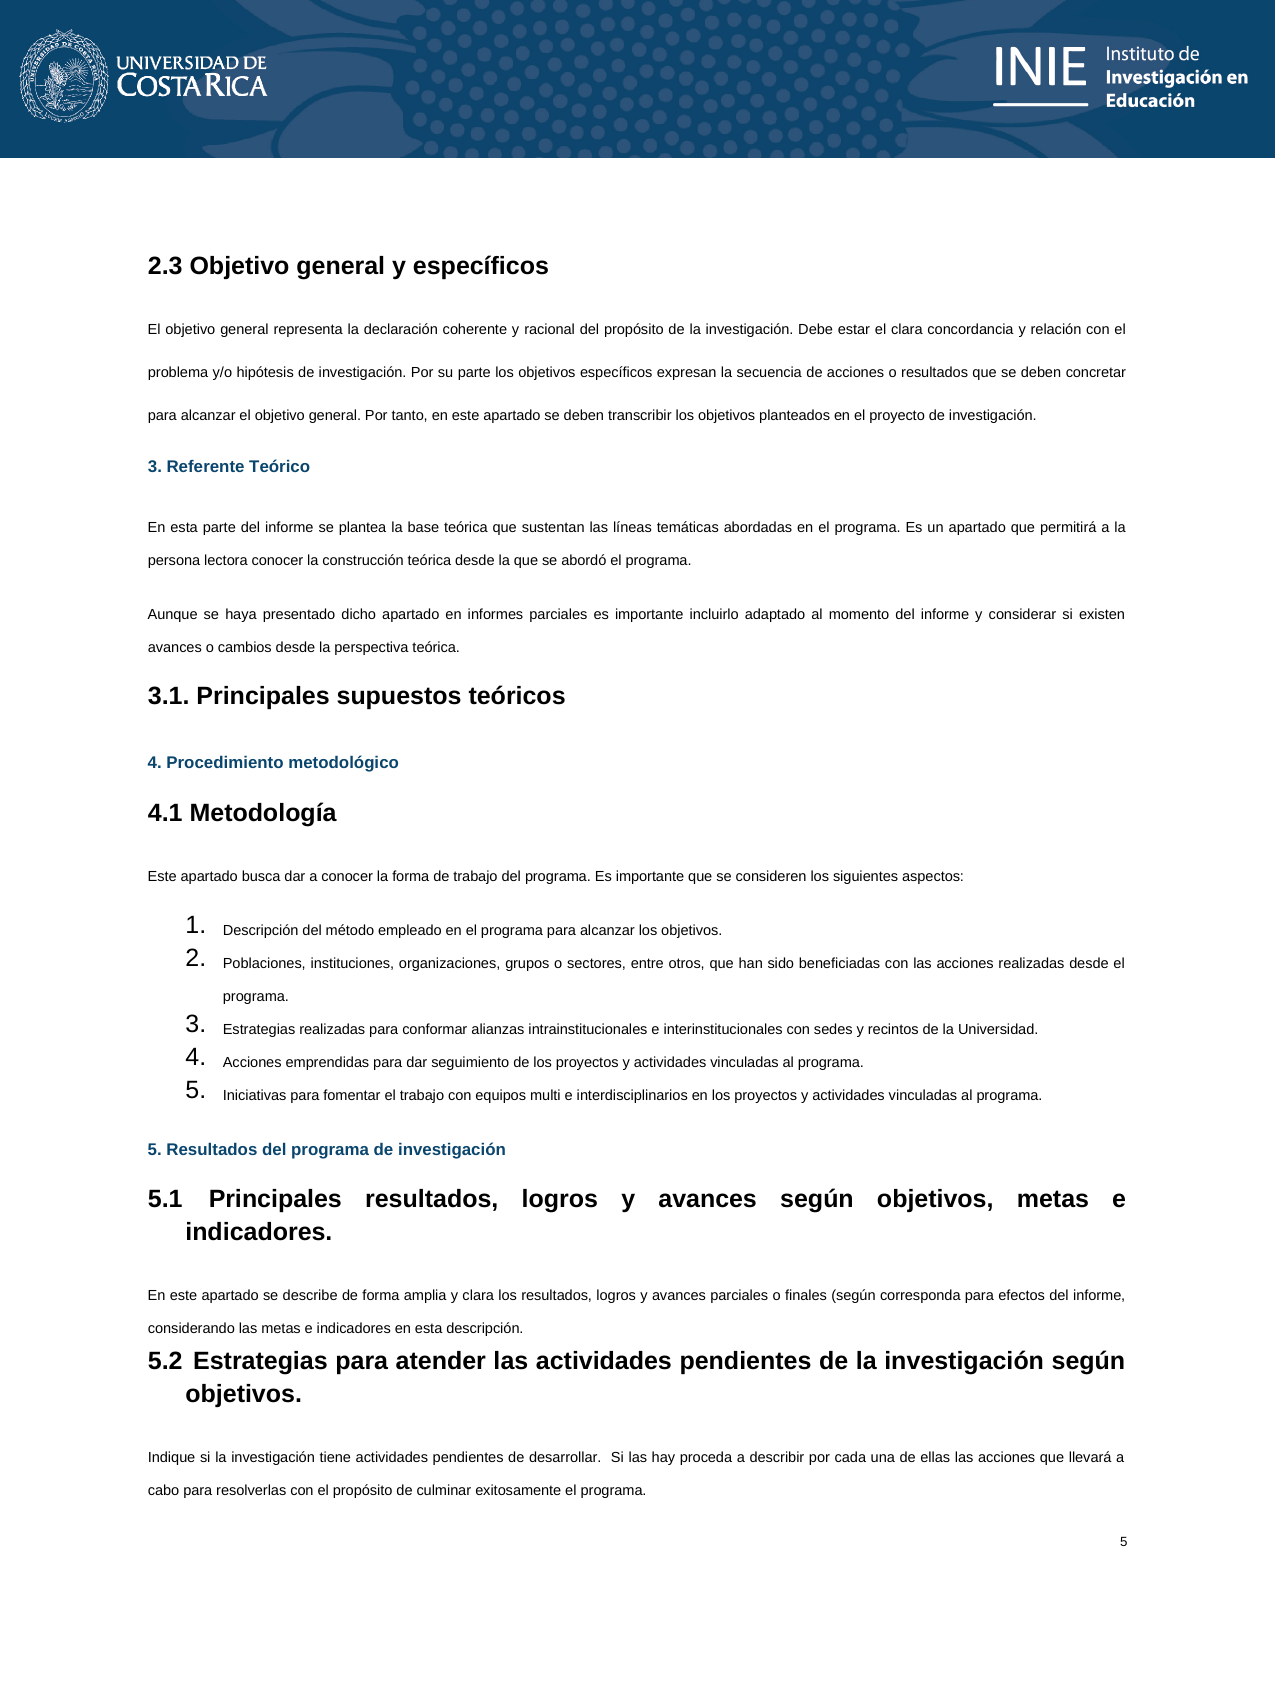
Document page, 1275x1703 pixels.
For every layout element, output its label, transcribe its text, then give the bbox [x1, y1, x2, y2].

subtitle 4.1 Metodología [148, 798, 1127, 827]
text 4. Procedimiento metodológico [147, 739, 1127, 772]
list Descripción del método empleado en el programa para alcanzar los objetivos. [185, 910, 1127, 939]
subtitle 3.1. Principales supuestos teóricos [148, 681, 1127, 709]
text 5. Resultados del programa de investigación [147, 1125, 1127, 1158]
subtitle Estrategias para atender las actividades pendientes de la investigación según objetivos. [148, 1346, 1127, 1407]
text En esta parte del informe se plantea la base teórica que sustentan las líneas temáticas abordadas en el programa. Es un apartado que permitirá a la persona lectora conocer la construcción teórica desde la que se abordó el programa. [147, 507, 1127, 569]
text El objetivo general representa la declaración coherente y racional del propósito de la investigación. Debe estar el clara concordancia y relación con el problema y/o hipótesis de investigación. Por su parte los objetivos específicos expresan la secuencia de acciones o resultados que se deben concretar para alcanzar el objetivo general. Por tanto, en este apartado se deben transcribir los objetivos planteados en el proyecto de investigación. [147, 309, 1127, 424]
list Iniciativas para fomentar el trabajo con equipos multi e interdisciplinarios en los proyectos y actividades vinculadas al programa. [185, 1075, 1127, 1104]
picture [0, 0, 1275, 158]
text Indique si la investigación tiene actividades pendientes de desarrollar. Si las hay proceda a describir por cada una de ellas las acciones que llevará a cabo para resolverlas con el propósito de culminar exitosamente el programa. [148, 1437, 1127, 1498]
text En este apartado se describe de forma amplia y clara los resultados, logros y avances parciales o finales (según corresponda para efectos del informe, considerando las metas e indicadores en esta descripción. [147, 1275, 1127, 1337]
list Acciones emprendidas para dar seguimiento de los proyectos y actividades vinculadas al programa. [185, 1042, 1127, 1071]
list Poblaciones, instituciones, organizaciones, grupos o sectores, entre otros, que han sido beneficiadas con las acciones realizadas desde el programa. [185, 943, 1127, 1005]
text Aunque se haya presentado dicho apartado en informes parciales es importante incluirlo adaptado al momento del informe y considerar si existen avances o cambios desde la perspectiva teórica. [147, 594, 1127, 656]
list Estrategias realizadas para conformar alianzas intrainstitucionales e interinstitucionales con sedes y recintos de la Universidad. [185, 1009, 1127, 1038]
text Este apartado busca dar a conocer la forma de trabajo del programa. Es importante que se consideren los siguientes aspectos: [147, 856, 1127, 885]
text 3. Referente Teórico [147, 443, 1127, 476]
subtitle Principales resultados, logros y avances según objetivos, metas e indicadores. [148, 1184, 1127, 1246]
subtitle 2.3 Objetivo general y específicos [148, 251, 1127, 280]
